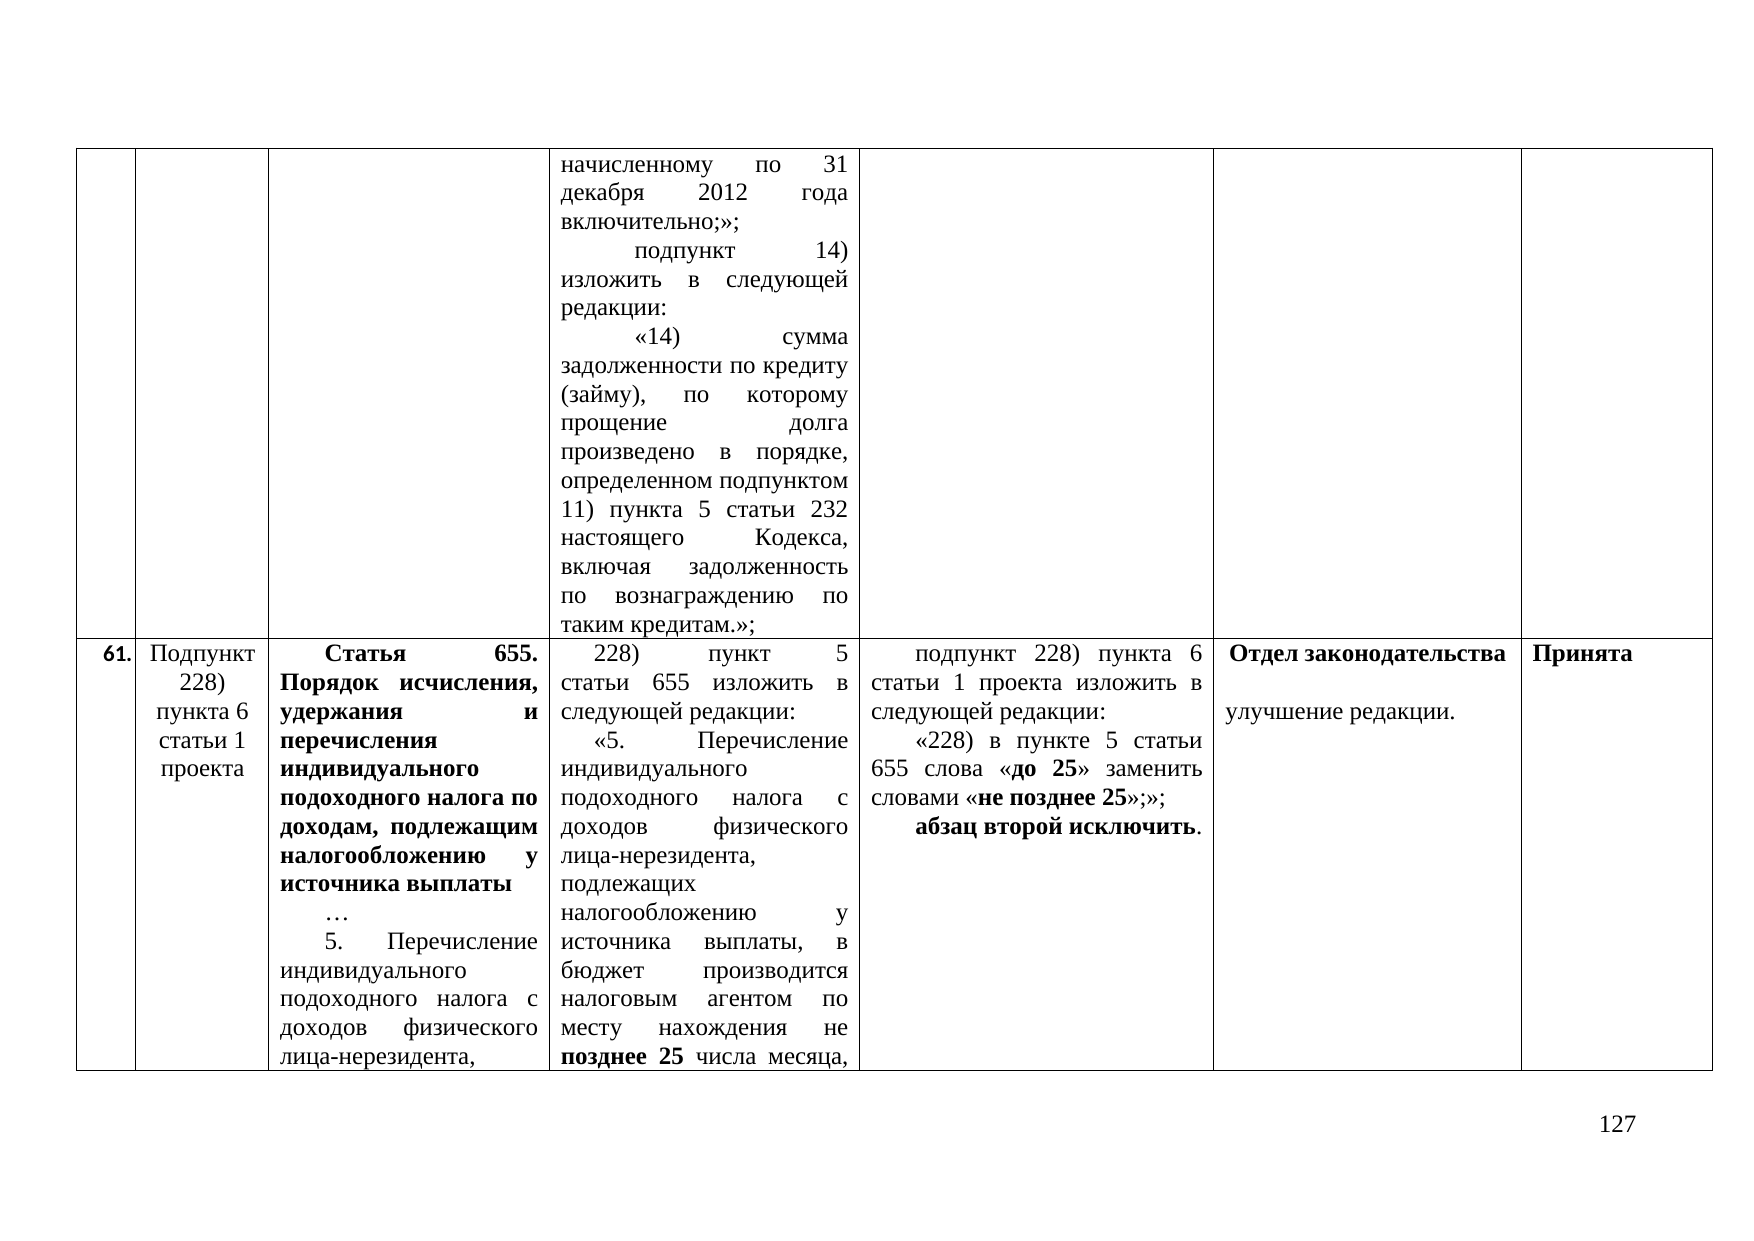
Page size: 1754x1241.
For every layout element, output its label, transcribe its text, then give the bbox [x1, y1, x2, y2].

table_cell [860, 639, 1213, 1070]
table_cell Принята [1522, 639, 1712, 1070]
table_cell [860, 149, 1213, 637]
table_cell [77, 639, 135, 1070]
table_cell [136, 639, 268, 1070]
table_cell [1214, 149, 1521, 637]
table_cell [136, 149, 268, 637]
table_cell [1214, 639, 1521, 1070]
table_cell [77, 149, 135, 637]
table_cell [550, 149, 859, 637]
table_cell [550, 639, 859, 1070]
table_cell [269, 149, 549, 637]
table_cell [1522, 149, 1712, 637]
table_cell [269, 639, 549, 1070]
